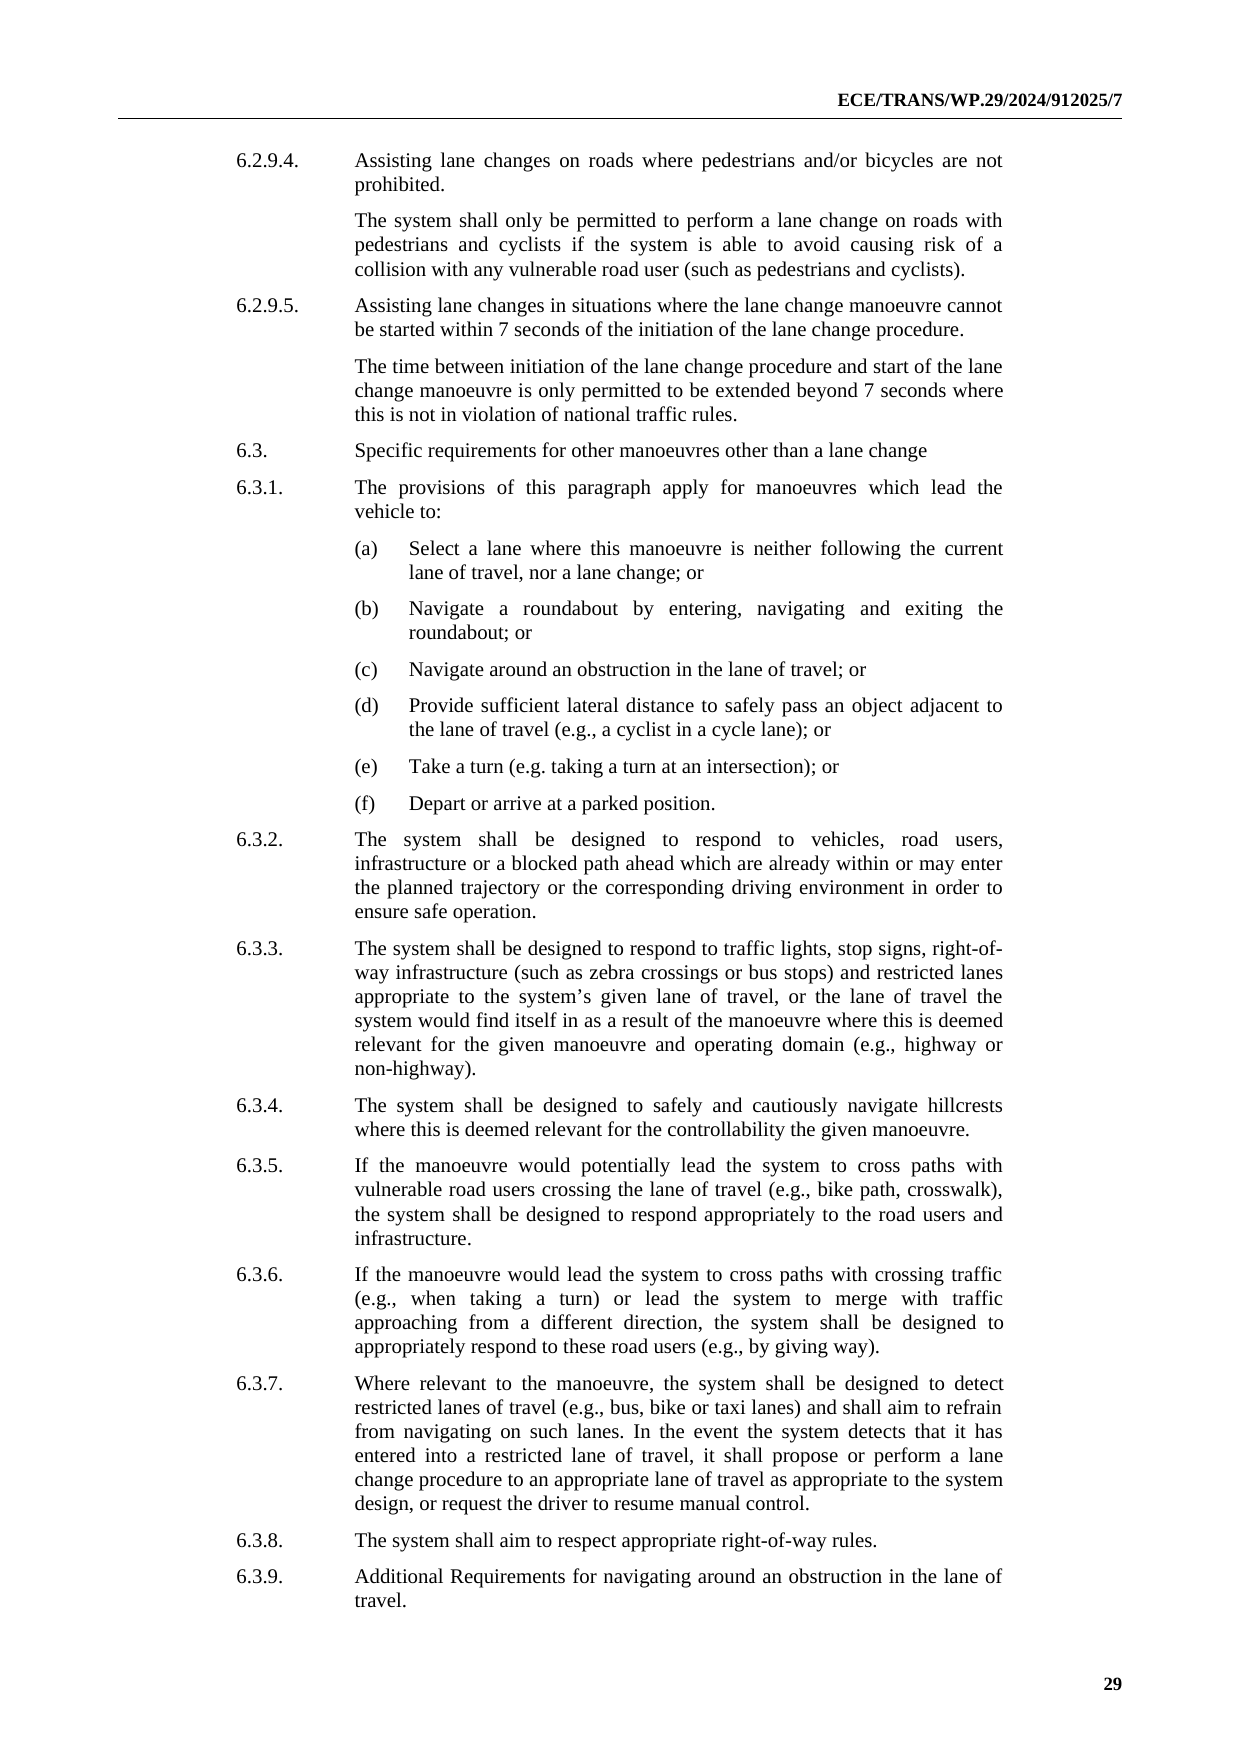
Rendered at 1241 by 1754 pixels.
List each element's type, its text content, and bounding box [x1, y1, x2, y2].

text 6.3.7. Where relevant to the manoeuvre, the system shall be designed to detect restricted lanes of travel (e.g., bus, bike or taxi lanes) and shall aim to refrain from navigating on such lanes. In the event the system detects that it has entered into a restricted lane of travel, it shall propose or perform a lane change procedure to an appropriate lane of travel as appropriate to the system design, or request the driver to resume manual control. [236, 1371, 1004, 1515]
text 6.3.3. The system shall be designed to respond to traffic lights, stop signs, right-of-way infrastructure (such as zebra crossings or bus stops) and restricted lanes appropriate to the system’s given lane of travel, or the lane of travel the system would find itself in as a result of the manoeuvre where this is deemed relevant for the given manoeuvre and operating domain (e.g., highway or non-highway). [236, 936, 1004, 1080]
text 6.2.9.4. Assisting lane changes on roads where pedestrians and/or bicycles are not prohibited. [236, 148, 1004, 196]
text (e) Take a turn (e.g. taking a turn at an intersection); or [354, 754, 1004, 778]
text (b) Navigate a roundabout by entering, navigating and exiting the roundabout; or [354, 596, 1004, 644]
text The time between initiation of the lane change procedure and start of the lane change manoeuvre is only permitted to be extended beyond 7 seconds where this is not in violation of national traffic rules. [354, 354, 1004, 426]
text 6.3. Specific requirements for other manoeuvres other than a lane change [236, 438, 1004, 462]
text 6.2.9.5. Assisting lane changes in situations where the lane change manoeuvre cannot be started within 7 seconds of the initiation of the lane change procedure. [236, 293, 1004, 341]
text 6.3.9. Additional Requirements for navigating around an obstruction in the lane of travel. [236, 1564, 1004, 1612]
text (f) Depart or arrive at a parked position. [354, 791, 1004, 814]
text 6.3.2. The system shall be designed to respond to vehicles, road users, infrastructure or a blocked path ahead which are already within or may enter the planned trajectory or the corresponding driving environment in order to ensure safe operation. [236, 827, 1004, 923]
text The system shall only be permitted to perform a lane change on roads with pedestrians and cyclists if the system is able to avoid causing risk of a collision with any vulnerable road user (such as pedestrians and cyclists). [354, 208, 1004, 281]
text 6.3.8. The system shall aim to respect appropriate right-of-way rules. [236, 1528, 1004, 1552]
text (c) Navigate around an obstruction in the lane of travel; or [354, 657, 1004, 681]
text 6.3.5. If the manoeuvre would potentially lead the system to cross paths with vulnerable road users crossing the lane of travel (e.g., bike path, crosswalk), the system shall be designed to respond appropriately to the road users and infrastructure. [236, 1153, 1004, 1249]
text 6.3.1. The provisions of this paragraph apply for manoeuvres which lead the vehicle to: [236, 475, 1004, 523]
text 6.3.4. The system shall be designed to safely and cautiously navigate hillcrests where this is deemed relevant for the controllability the given manoeuvre. [236, 1093, 1004, 1141]
text (d) Provide sufficient lateral distance to safely pass an object adjacent to the lane of travel (e.g., a cyclist in a cycle lane); or [354, 693, 1004, 741]
text (a) Select a lane where this manoeuvre is neither following the current lane of travel, nor a lane change; or [354, 536, 1004, 584]
text 6.3.6. If the manoeuvre would lead the system to cross paths with crossing traffic (e.g., when taking a turn) or lead the system to merge with traffic approaching from a different direction, the system shall be designed to appropriately respond to these road users (e.g., by giving way). [236, 1262, 1004, 1358]
